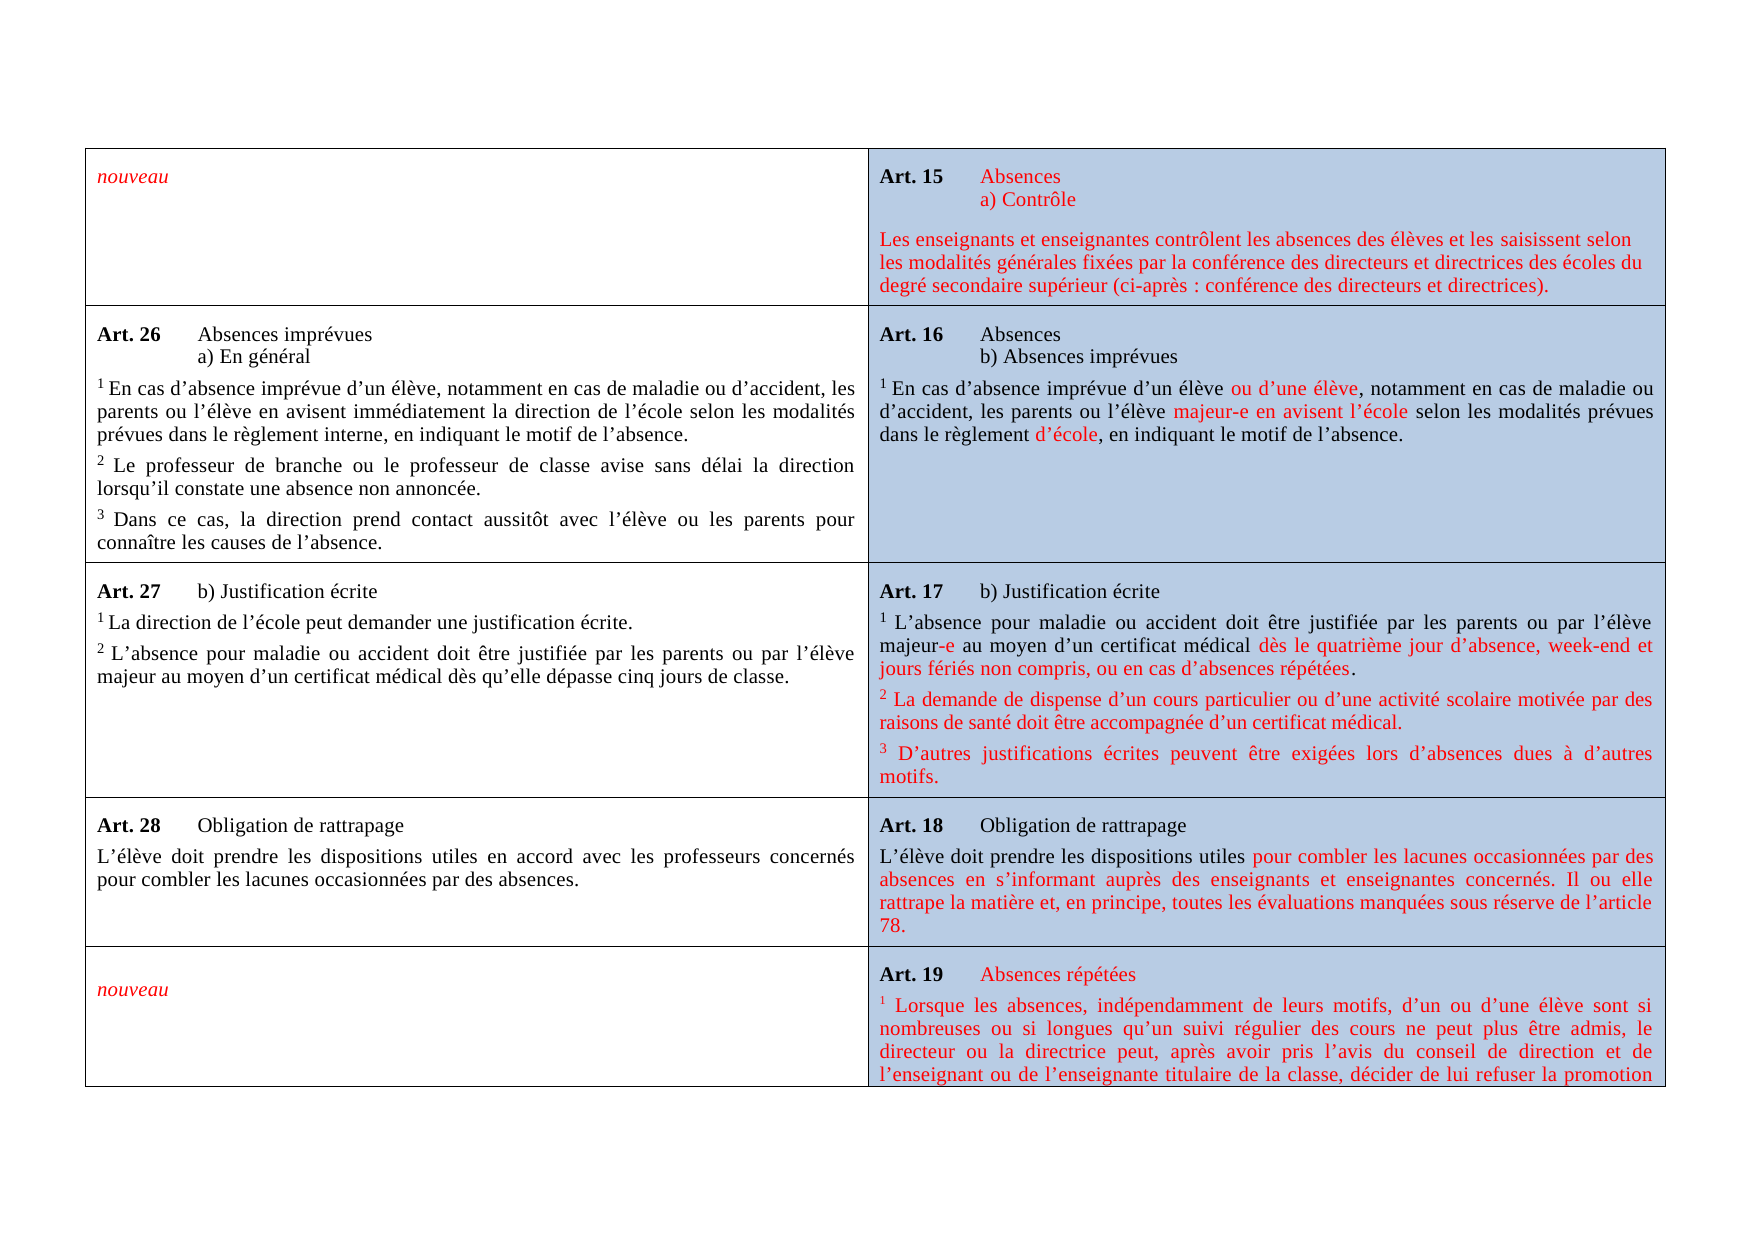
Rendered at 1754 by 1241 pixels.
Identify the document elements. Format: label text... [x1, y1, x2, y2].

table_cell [869, 947, 1665, 1086]
table_cell Art. 26 Absences imprévues a) En général 1 En cas d’absence imprévue d’un élève, notamment en cas de maladie ou d’accident, les parents ou l’élève en avisent immédiatement la direction de l’école selon les modalités prévues dans le règlement interne, en indiquant le motif de l’absence. 2 Le professeur de branche ou le professeur de classe avise sans délai la direction lorsqu’il constate une absence non annoncée. 3 Dans ce cas, la direction prend contact aussitôt avec l’élève ou les parents pour connaître les causes de l’absence. [86, 306, 868, 562]
table_cell nouveau [86, 149, 868, 305]
table_cell Art. 18 Obligation de rattrapage L’élève doit prendre les dispositions utiles pour combler les lacunes occasionnées par des absences en s’informant auprès des enseignants et enseignantes concernés. Il ou elle rattrape la matière et, en principe, toutes les évaluations manquées sous réserve de l’article 78. [869, 798, 1665, 946]
table_cell Art. 15 Absences a) Contrôle Les enseignants et enseignantes contrôlent les absences des élèves et les saisissent selon les modalités générales fixées par la conférence des directeurs et directrices des écoles du degré secondaire supérieur (ci-après : conférence des directeurs et directrices). [869, 149, 1665, 305]
table_cell Art. 17 b) Justification écrite 1 L’absence pour maladie ou accident doit être justifiée par les parents ou par l’élève majeur-e au moyen d’un certificat médical dès le quatrième jour d’absence, week-end et jours fériés non compris, ou en cas d’absences répétées. 2 La demande de dispense d’un cours particulier ou d’une activité scolaire motivée par des raisons de santé doit être accompagnée d’un certificat médical. 3 D’autres justifications écrites peuvent être exigées lors d’absences dues à d’autres motifs. [869, 563, 1665, 797]
table_cell Art. 27 b) Justification écrite 1 La direction de l’école peut demander une justification écrite. 2 L’absence pour maladie ou accident doit être justifiée par les parents ou par l’élève majeur au moyen d’un certificat médical dès qu’elle dépasse cinq jours de classe. [86, 563, 868, 797]
table_cell Art. 16 Absences b) Absences imprévues 1 En cas d’absence imprévue d’un élève ou d’une élève, notamment en cas de maladie ou d’accident, les parents ou l’élève majeur-e en avisent l’école selon les modalités prévues dans le règlement d’école, en indiquant le motif de l’absence. [869, 306, 1665, 562]
table_cell nouveau [86, 947, 868, 1086]
table_cell Art. 28 Obligation de rattrapage L’élève doit prendre les dispositions utiles en accord avec les professeurs concernés pour combler les lacunes occasionnées par des absences. [86, 798, 868, 946]
